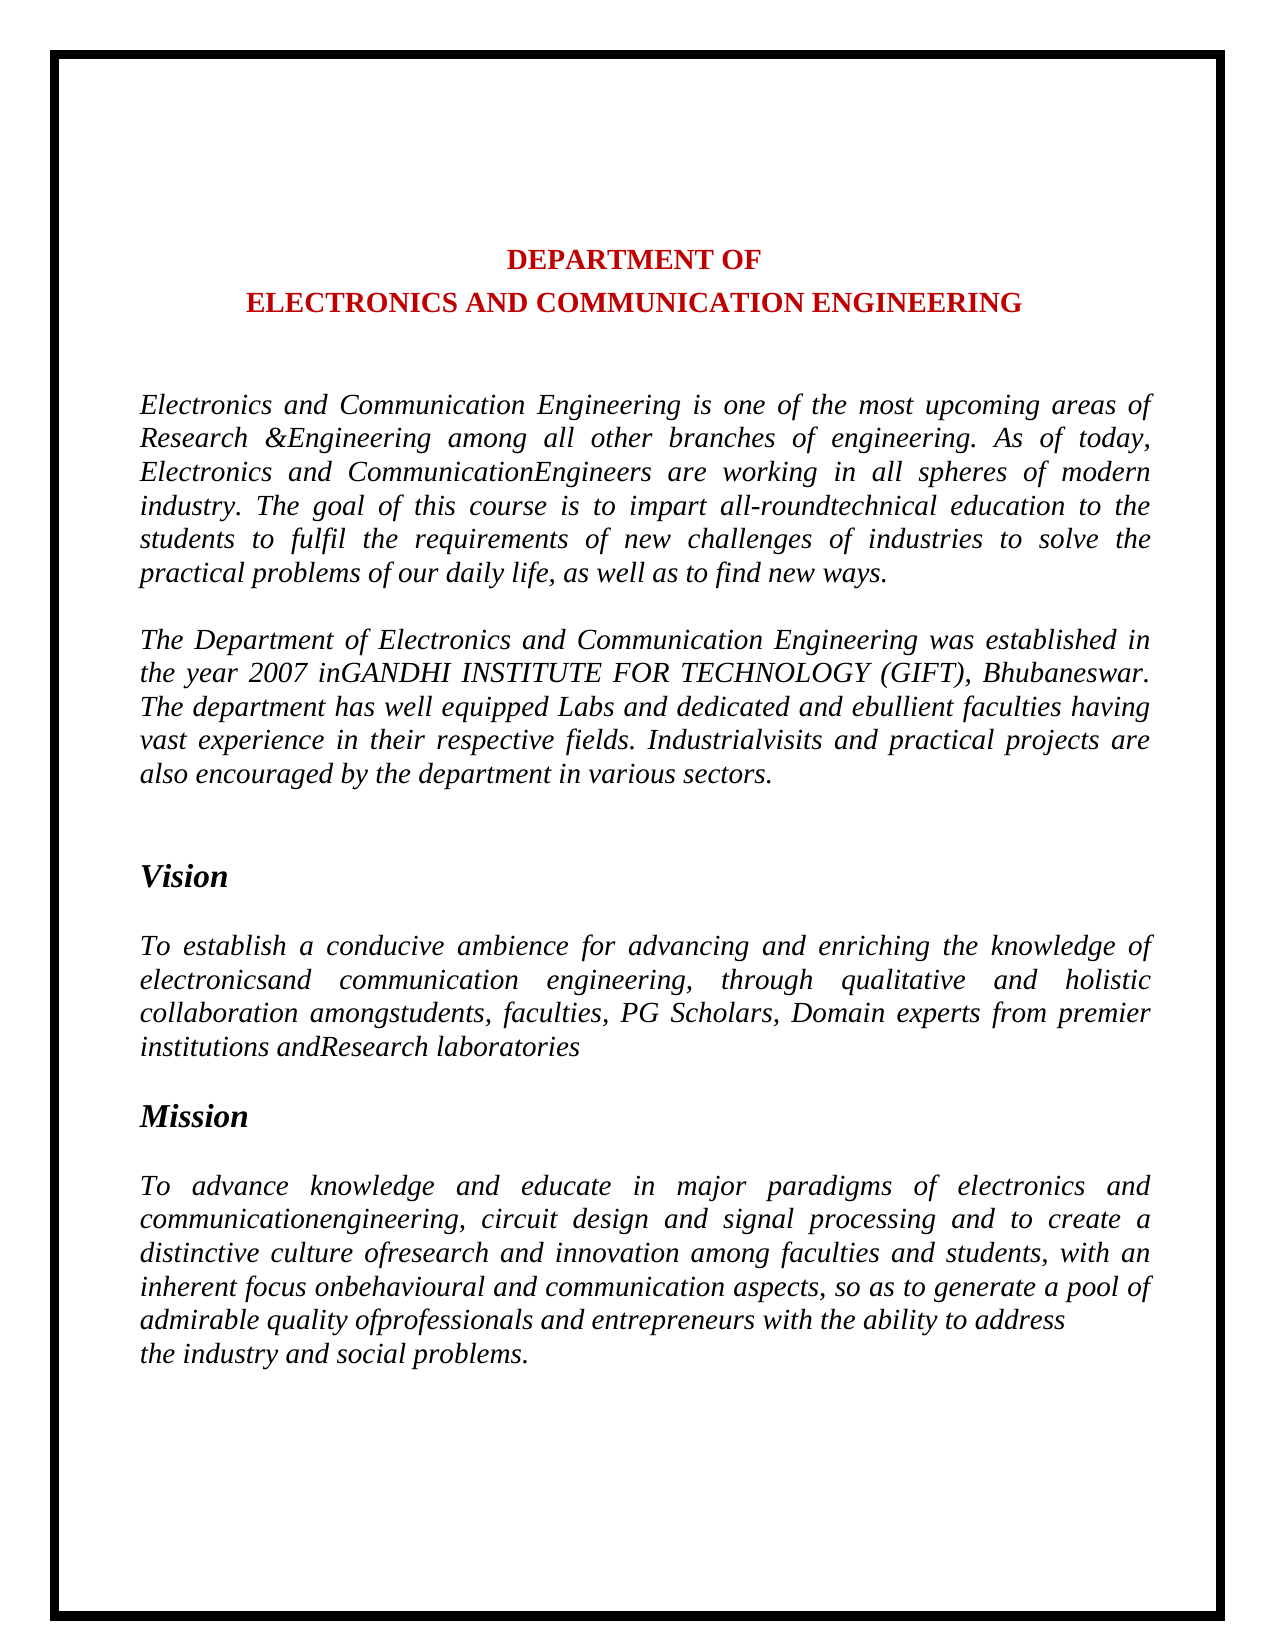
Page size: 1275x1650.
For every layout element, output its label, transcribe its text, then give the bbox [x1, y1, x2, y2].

text Electronics and Communication Engineering is one of the most upcoming areas of Research &Engineering among all other branches of engineering. As of today, Electronics and CommunicationEngineers are working in all spheres of modern industry. The goal of this course is to impart all-roundtechnical education to the students to fulfil the requirements of new challenges of industries to solve the practical problems of our daily life, as well as to find new ways. [139, 387, 1152, 588]
text The Department of Electronics and Communication Engineering was established in the year 2007 inGANDHI INSTITUTE FOR TECHNOLOGY (GIFT), Bhubaneswar. The department has well equipped Labs and dedicated and ebullient faculties having vast experience in their respective fields. Industrialvisits and practical projects are also encouraged by the department in various sectors. [139, 622, 1152, 789]
subtitle DEPARTMENT OF [139, 242, 1129, 276]
text Vision [139, 857, 1152, 895]
text Mission [139, 1096, 1152, 1134]
subtitle ELECTRONICS AND COMMUNICATION ENGINEERING [139, 285, 1129, 319]
text the industry and social problems. [139, 1336, 1152, 1369]
text To establish a conducive ambience for advancing and enriching the knowledge of electronicsand communication engineering, through qualitative and holistic collaboration amongstudents, faculties, PG Scholars, Domain experts from premier institutions andResearch laboratories [139, 928, 1152, 1063]
text To advance knowledge and educate in major paradigms of electronics and communicationengineering, circuit design and signal processing and to create a distinctive culture ofresearch and innovation among faculties and students, with an inherent focus onbehavioural and communication aspects, so as to generate a pool of admirable quality ofprofessionals and entrepreneurs with the ability to address [139, 1168, 1152, 1336]
